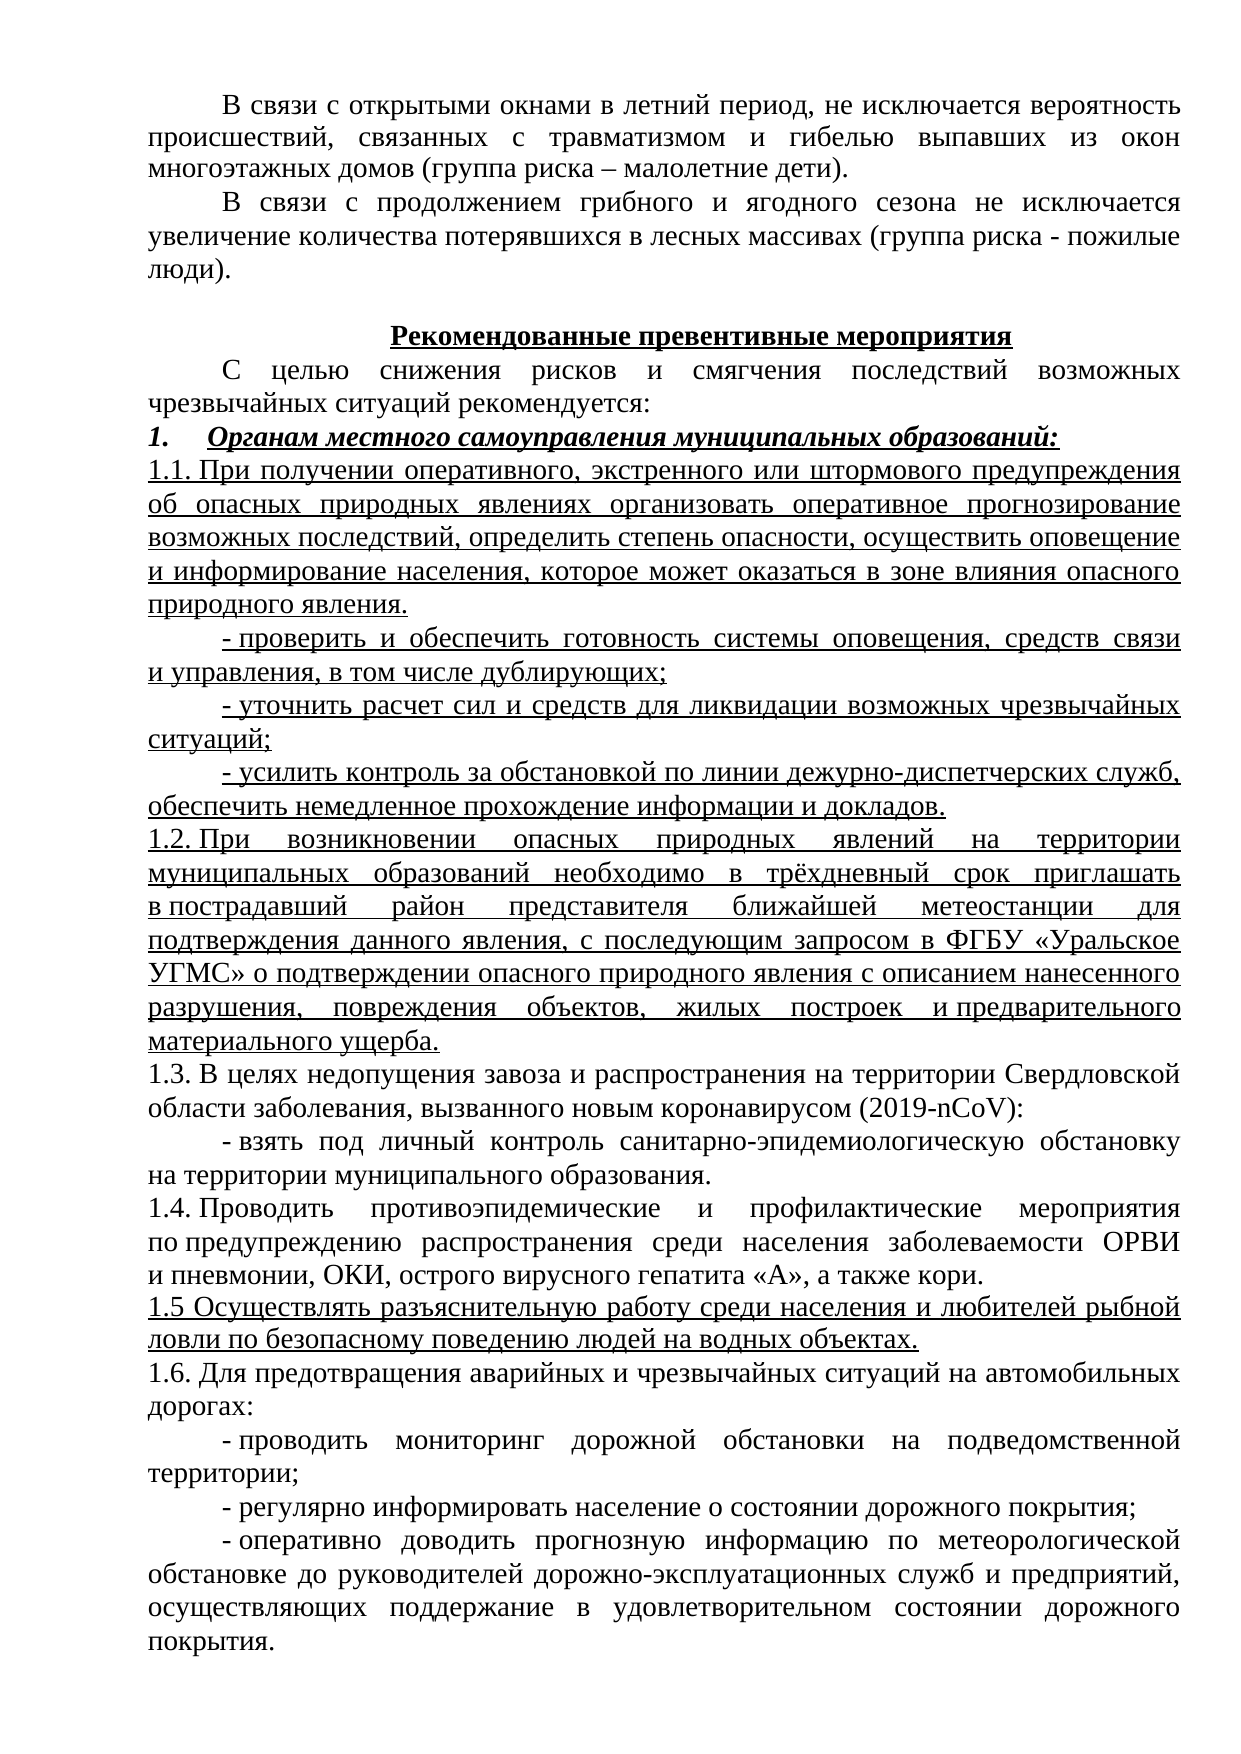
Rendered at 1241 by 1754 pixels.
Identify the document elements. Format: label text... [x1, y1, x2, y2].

text 1.2. При возникновении опасных природных явлений на территории муниципальных образований необходимо в трёхдневный срок приглашать в пострадавший район представителя ближайшей метеостанции для подтверждения данного явления, с последующим запросом в ФГБУ «Уральское УГМС» о подтверждении опасного природного явления с описанием нанесенного разрушения, повреждения объектов, жилых построек и предварительного материального ущерба. [148, 953, 1181, 985]
text 1.3. В целях недопущения завоза и распространения на территории Свердловской области заболевания, вызванного новым коронавирусом (2019-nCoV): [148, 1056, 1181, 1123]
text 1.2. При возникновении опасных природных явлений на территории муниципальных образований необходимо в трёхдневный срок приглашать в пострадавший район представителя ближайшей метеостанции для подтверждения данного явления, с последующим запросом в ФГБУ «Уральское УГМС» о подтверждении опасного природного явления с описанием нанесенного разрушения, повреждения объектов, жилых построек и предварительного материального ущерба. [148, 986, 1181, 1018]
text - усилить контроль за обстановкой по линии дежурно-диспетчерских служб, обеспечить немедленное прохождение информации и докладов. [148, 754, 1181, 821]
text 1.2. При возникновении опасных природных явлений на территории муниципальных образований необходимо в трёхдневный срок приглашать в пострадавший район представителя ближайшей метеостанции для подтверждения данного явления, с последующим запросом в ФГБУ «Уральское УГМС» о подтверждении опасного природного явления с описанием нанесенного разрушения, повреждения объектов, жилых построек и предварительного материального ущерба. [148, 821, 1181, 850]
text 1.6. Для предотвращения аварийных и чрезвычайных ситуаций на автомобильных дорогах: [148, 1355, 1181, 1422]
text 1.2. При возникновении опасных природных явлений на территории муниципальных образований необходимо в трёхдневный срок приглашать в пострадавший район представителя ближайшей метеостанции для подтверждения данного явления, с последующим запросом в ФГБУ «Уральское УГМС» о подтверждении опасного природного явления с описанием нанесенного разрушения, повреждения объектов, жилых построек и предварительного материального ущерба. [148, 919, 1181, 951]
text - взять под личный контроль санитарно-эпидемиологическую обстановку на территории муниципального образования. [148, 1123, 1181, 1190]
text - проводить мониторинг дорожной обстановки на подведомственной территории; [148, 1422, 1181, 1489]
text 1.5 Осуществлять разъяснительную работу среди населения и любителей рыбной ловли по безопасному поведению людей на водных объектах. [148, 1291, 1181, 1318]
text Рекомендованные превентивные мероприятия [148, 318, 1181, 352]
list Органам местного самоуправления муниципальных образований: [148, 419, 1181, 452]
text 1.1. При получении оперативного, экстренного или штормового предупреждения об опасных природных явлениях организовать оперативное прогнозирование возможных последствий, определить степень опасности, осуществить оповещение и информирование населения, которое может оказаться в зоне влияния опасного природного явления. [148, 483, 1181, 515]
text 1.1. При получении оперативного, экстренного или штормового предупреждения об опасных природных явлениях организовать оперативное прогнозирование возможных последствий, определить степень опасности, осуществить оповещение и информирование населения, которое может оказаться в зоне влияния опасного природного явления. [148, 550, 1181, 582]
text С целью снижения рисков и смягчения последствий возможных чрезвычайных ситуаций рекомендуется: [148, 352, 1181, 419]
text - оперативно доводить прогнозную информацию по метеорологической обстановке до руководителей дорожно-эксплуатационных служб и предприятий, осуществляющих поддержание в удовлетворительном состоянии дорожного покрытия. [148, 1522, 1181, 1657]
text 1.1. При получении оперативного, экстренного или штормового предупреждения об опасных природных явлениях организовать оперативное прогнозирование возможных последствий, определить степень опасности, осуществить оповещение и информирование населения, которое может оказаться в зоне влияния опасного природного явления. [148, 517, 1181, 549]
text 1.5 Осуществлять разъяснительную работу среди населения и любителей рыбной ловли по безопасному поведению людей на водных объектах. [148, 1320, 1181, 1355]
text В связи с открытыми окнами в летний период, не исключается вероятность происшествий, связанных с травматизмом и гибелью выпавших из окон многоэтажных домов (группа риска – малолетние дети). [148, 89, 1181, 184]
text 1.1. При получении оперативного, экстренного или штормового предупреждения об опасных природных явлениях организовать оперативное прогнозирование возможных последствий, определить степень опасности, осуществить оповещение и информирование населения, которое может оказаться в зоне влияния опасного природного явления. [148, 452, 1181, 481]
text - регулярно информировать население о состоянии дорожного покрытия; [148, 1489, 1181, 1522]
text 1.4. Проводить противоэпидемические и профилактические мероприятия по предупреждению распространения среди населения заболеваемости ОРВИ и пневмонии, ОКИ, острого вирусного гепатита «А», а также кори. [148, 1190, 1181, 1291]
text 1.1. При получении оперативного, экстренного или штормового предупреждения об опасных природных явлениях организовать оперативное прогнозирование возможных последствий, определить степень опасности, осуществить оповещение и информирование населения, которое может оказаться в зоне влияния опасного природного явления. [148, 584, 1181, 620]
text - проверить и обеспечить готовность системы оповещения, средств связи и управления, в том числе дублирующих; [148, 620, 1181, 687]
text - уточнить расчет сил и средств для ликвидации возможных чрезвычайных ситуаций; [148, 687, 1181, 754]
text 1.2. При возникновении опасных природных явлений на территории муниципальных образований необходимо в трёхдневный срок приглашать в пострадавший район представителя ближайшей метеостанции для подтверждения данного явления, с последующим запросом в ФГБУ «Уральское УГМС» о подтверждении опасного природного явления с описанием нанесенного разрушения, повреждения объектов, жилых построек и предварительного материального ущерба. [148, 852, 1181, 884]
text 1.2. При возникновении опасных природных явлений на территории муниципальных образований необходимо в трёхдневный срок приглашать в пострадавший район представителя ближайшей метеостанции для подтверждения данного явления, с последующим запросом в ФГБУ «Уральское УГМС» о подтверждении опасного природного явления с описанием нанесенного разрушения, повреждения объектов, жилых построек и предварительного материального ущерба. [148, 886, 1181, 918]
text В связи с продолжением грибного и ягодного сезона не исключается увеличение количества потерявшихся в лесных массивах (группа риска - пожилые люди). [148, 184, 1181, 285]
text 1.2. При возникновении опасных природных явлений на территории муниципальных образований необходимо в трёхдневный срок приглашать в пострадавший район представителя ближайшей метеостанции для подтверждения данного явления, с последующим запросом в ФГБУ «Уральское УГМС» о подтверждении опасного природного явления с описанием нанесенного разрушения, повреждения объектов, жилых построек и предварительного материального ущерба. [148, 1020, 1181, 1056]
